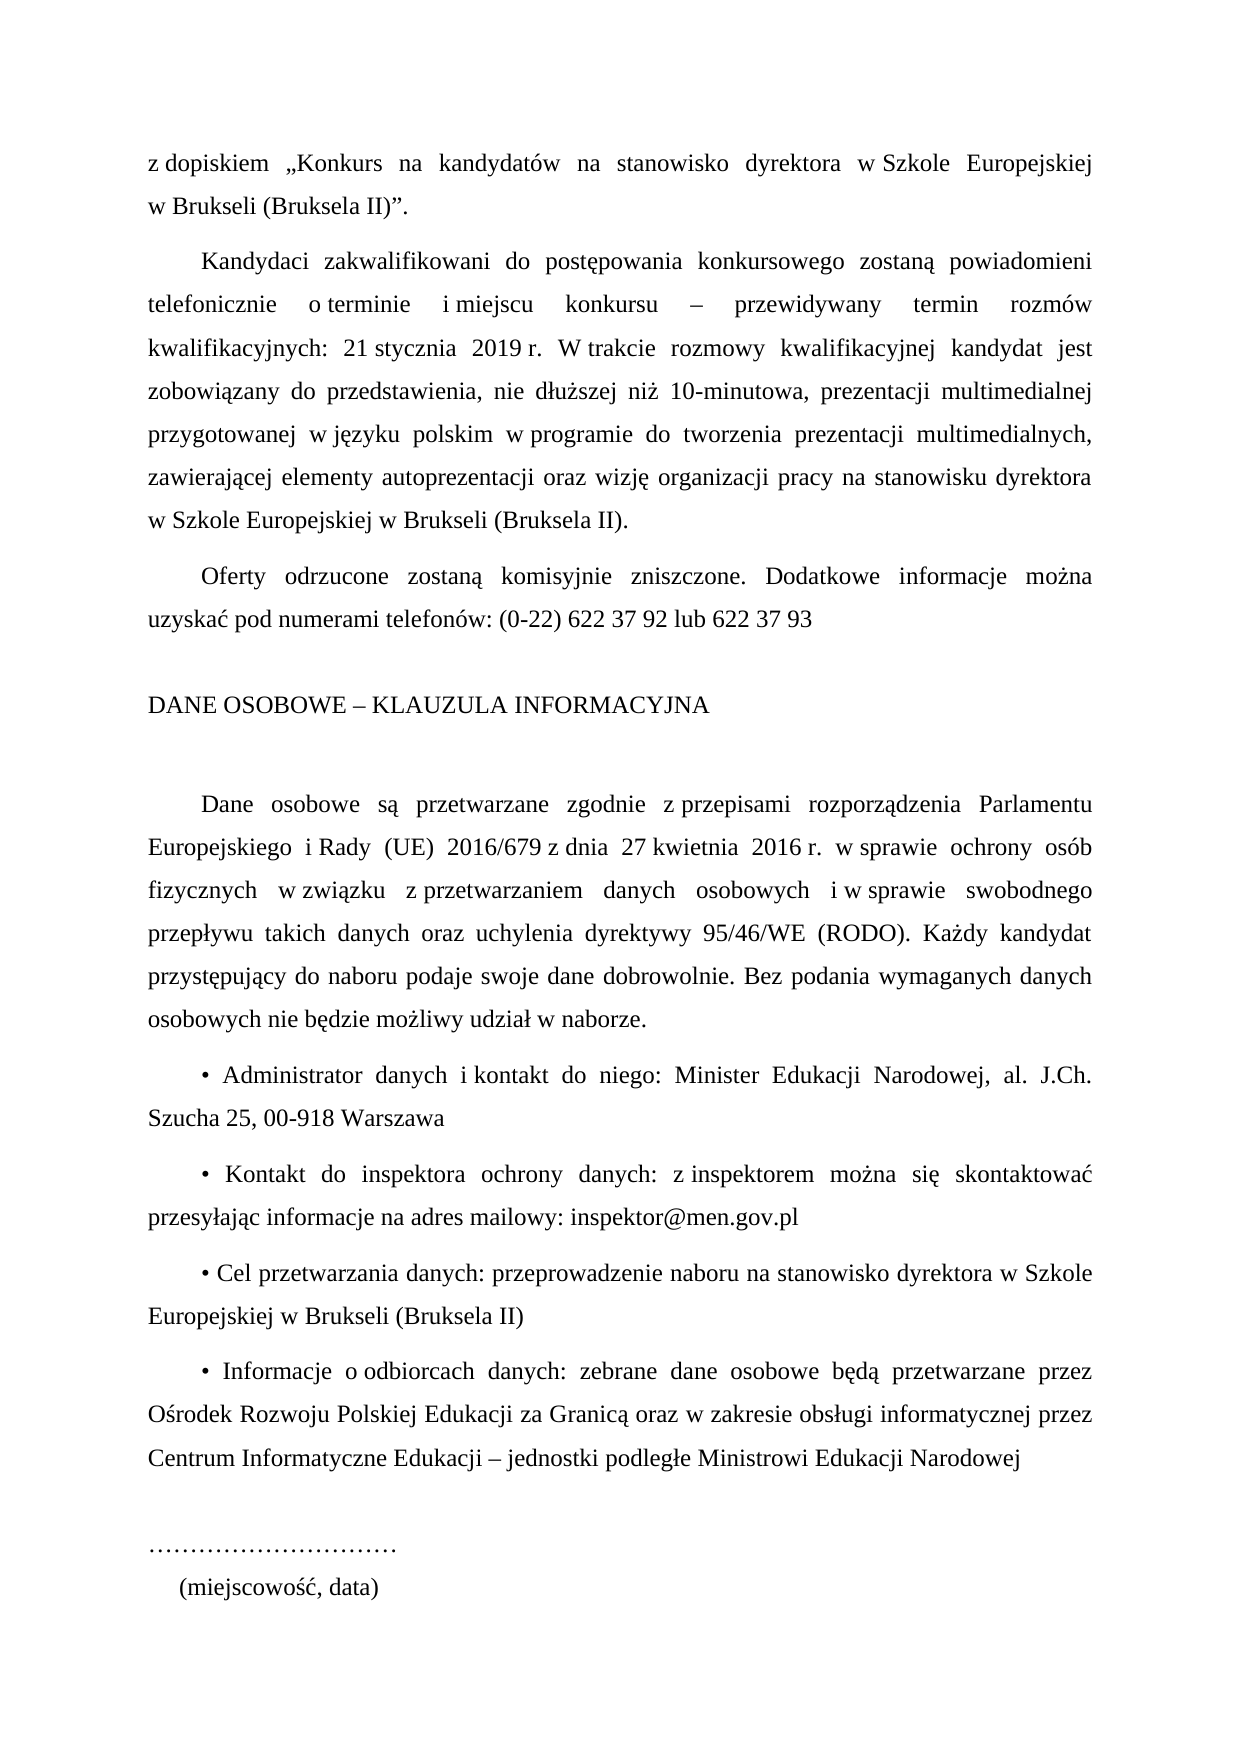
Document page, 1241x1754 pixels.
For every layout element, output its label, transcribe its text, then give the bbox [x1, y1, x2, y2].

text Oferty odrzucone zostaną komisyjnie zniszczone. Dodatkowe informacje można uzyskać pod numerami telefonów: (0-22) 622 37 92 lub 622 37 93 [148, 561, 1093, 633]
text (miejscowość, data) [148, 1572, 1093, 1601]
text • Kontakt do inspektora ochrony danych: z inspektorem można się skontaktować przesyłając informacje na adres mailowy: inspektor@men.gov.pl [148, 1159, 1093, 1231]
text Dane osobowe są przetwarzane zgodnie z przepisami rozporządzenia Parlamentu Europejskiego i Rady (UE) 2016/679 z dnia 27 kwietnia 2016 r. w sprawie ochrony osób fizycznych w związku z przetwarzaniem danych osobowych i w sprawie swobodnego przepływu takich danych oraz uchylenia dyrektywy 95/46/WE (RODO). Każdy kandydat przystępujący do naboru podaje swoje dane dobrowolnie. Bez podania wymaganych danych osobowych nie będzie możliwy udział w naborze. [148, 789, 1093, 1033]
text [148, 148, 1093, 219]
text Kandydaci zakwalifikowani do postępowania konkursowego zostaną powiadomieni telefonicznie o terminie i miejscu konkursu – przewidywany termin rozmów kwalifikacyjnych: 21 stycznia 2019 r. W trakcie rozmowy kwalifikacyjnej kandydat jest zobowiązany do przedstawienia, nie dłuższej niż 10-minutowa, prezentacji multimedialnej przygotowanej w języku polskim w programie do tworzenia prezentacji multimedialnych, zawierającej elementy autoprezentacji oraz wizję organizacji pracy na stanowisku dyrektora w Szkole Europejskiej w Brukseli (Bruksela II). [148, 246, 1093, 534]
text • Cel przetwarzania danych: przeprowadzenie naboru na stanowisko dyrektora w Szkole Europejskiej w Brukseli (Bruksela II) [148, 1258, 1093, 1329]
text • Informacje o odbiorcach danych: zebrane dane osobowe będą przetwarzane przez Ośrodek Rozwoju Polskiej Edukacji za Granicą oraz w zakresie obsługi informatycznej przez Centrum Informatyczne Edukacji – jednostki podległe Ministrowi Edukacji Narodowej [148, 1356, 1093, 1471]
text DANE OSOBOWE – KLAUZULA INFORMACYJNA [148, 690, 1093, 719]
text • Administrator danych i kontakt do niego: Minister Edukacji Narodowej, al. J.Ch. Szucha 25, 00-918 Warszawa [148, 1060, 1093, 1132]
text ………………………… [148, 1529, 1093, 1558]
